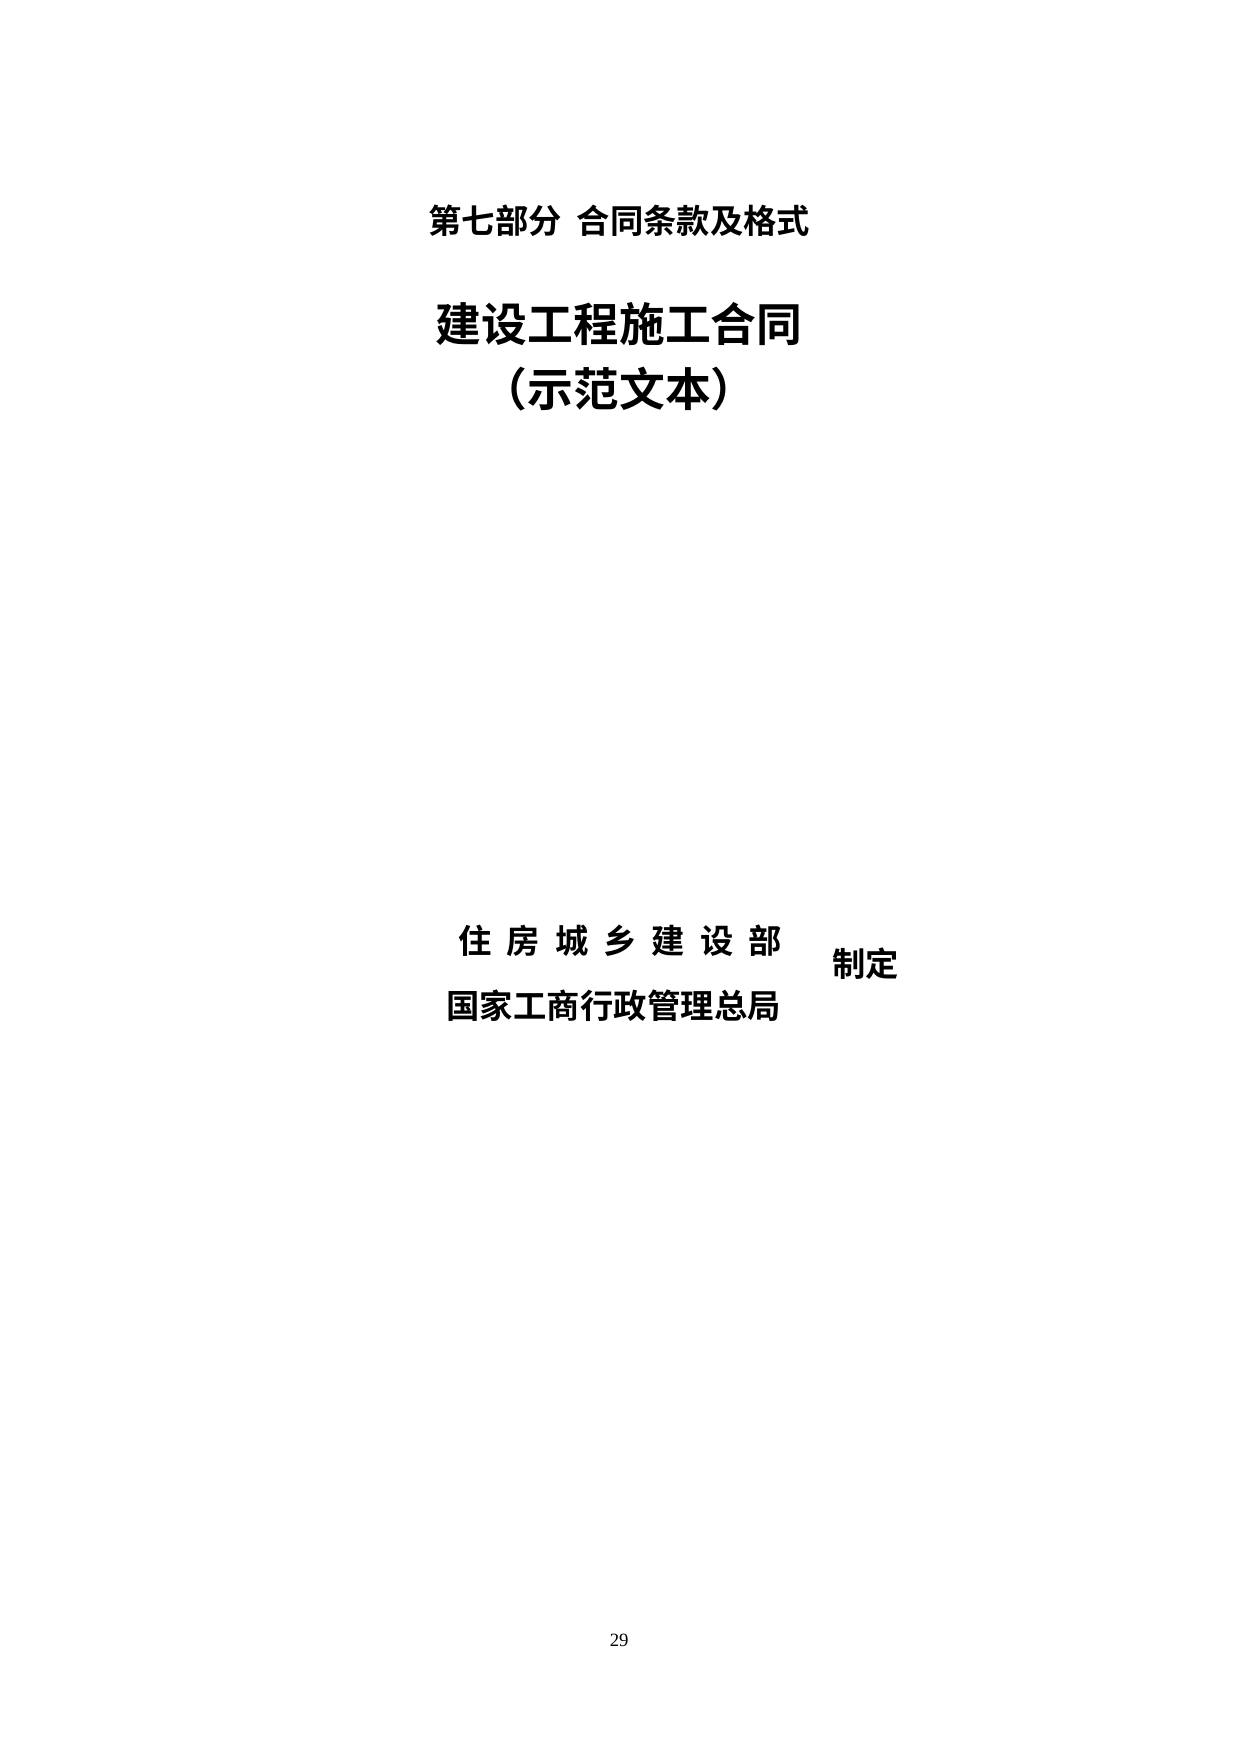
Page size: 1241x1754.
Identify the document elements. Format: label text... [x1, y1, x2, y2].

text 建设工程施工合同 [159, 291, 1078, 356]
text 住房城乡建设部 [159, 908, 781, 973]
title 第七部分 合同条款及格式 [159, 187, 1078, 252]
text 国家工商行政管理总局 [159, 973, 781, 1038]
text （示范文本） [159, 356, 1078, 421]
